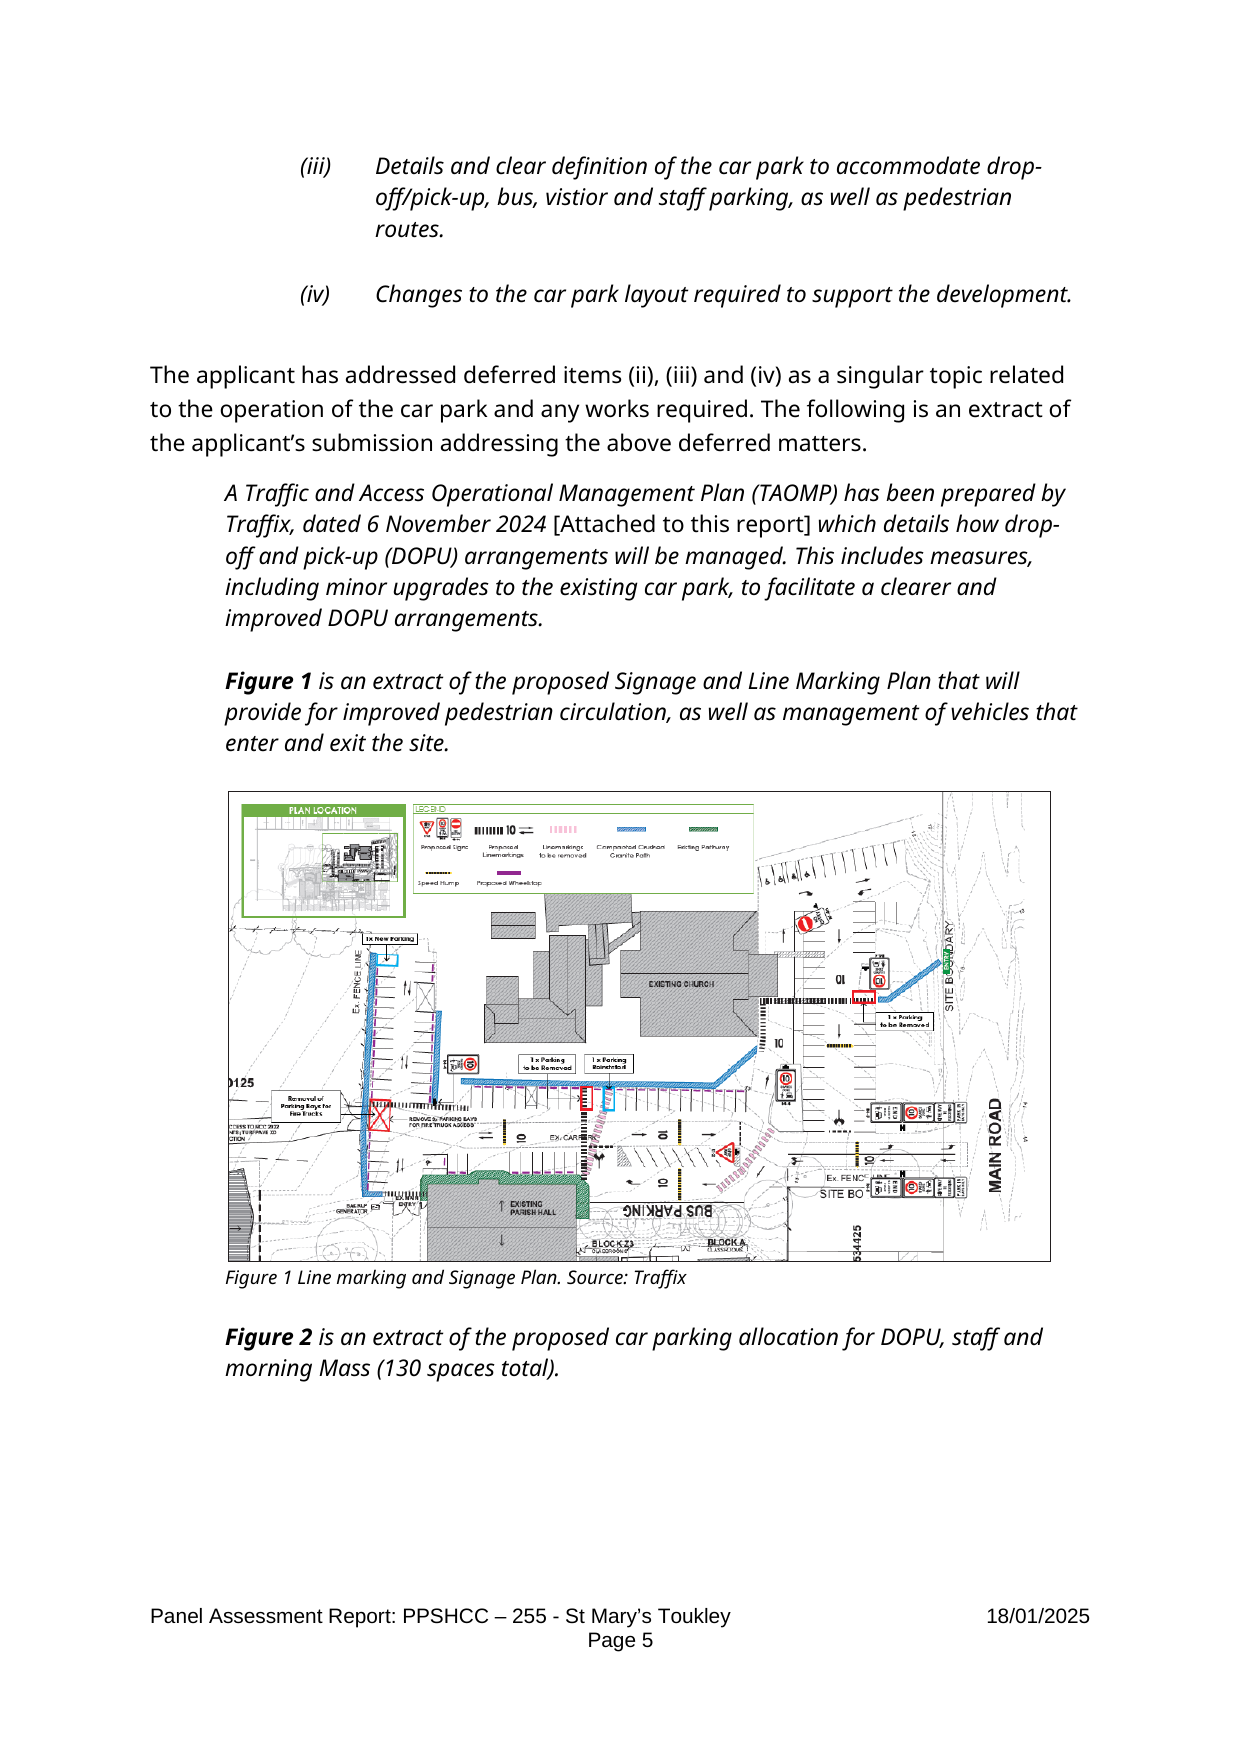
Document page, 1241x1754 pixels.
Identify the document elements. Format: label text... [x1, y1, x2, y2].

text A Traffic and Access Operational Management Plan (TAOMP) has been prepared by Traffix, dated 6 November 2024 [Attached to this report] which details how drop-off and pick-up (DOPU) arrangements will be managed. This includes measures, including minor upgrades to the existing car park, to facilitate a clearer and improved DOPU arrangements. [225, 477, 1090, 633]
text Figure 1 is an extract of the proposed Signage and Line Marking Plan that will provide for improved pedestrian circulation, as well as management of vehicles that enter and exit the site. [225, 664, 1090, 758]
text The applicant has addressed deferred items (ii), (iii) and (iv) as a singular topic related to the operation of the car park and any works required. The following is an extract of the applicant’s submission addressing the above deferred matters. [150, 359, 1090, 458]
text Figure 2 is an extract of the proposed car parking allocation for DOPU, staff and morning Mass (130 spaces total). [225, 1321, 1090, 1383]
list Changes to the car park layout required to support the development. [300, 277, 1090, 309]
picture [225, 789, 1053, 1264]
list Details and clear definition of the car park to accommodate drop-off/pick-up, bus, vistior and staff parking, as well as pedestrian routes. [300, 150, 1090, 244]
text Figure 1 Line marking and Signage Plan. Source: Traffix [225, 1264, 1090, 1289]
